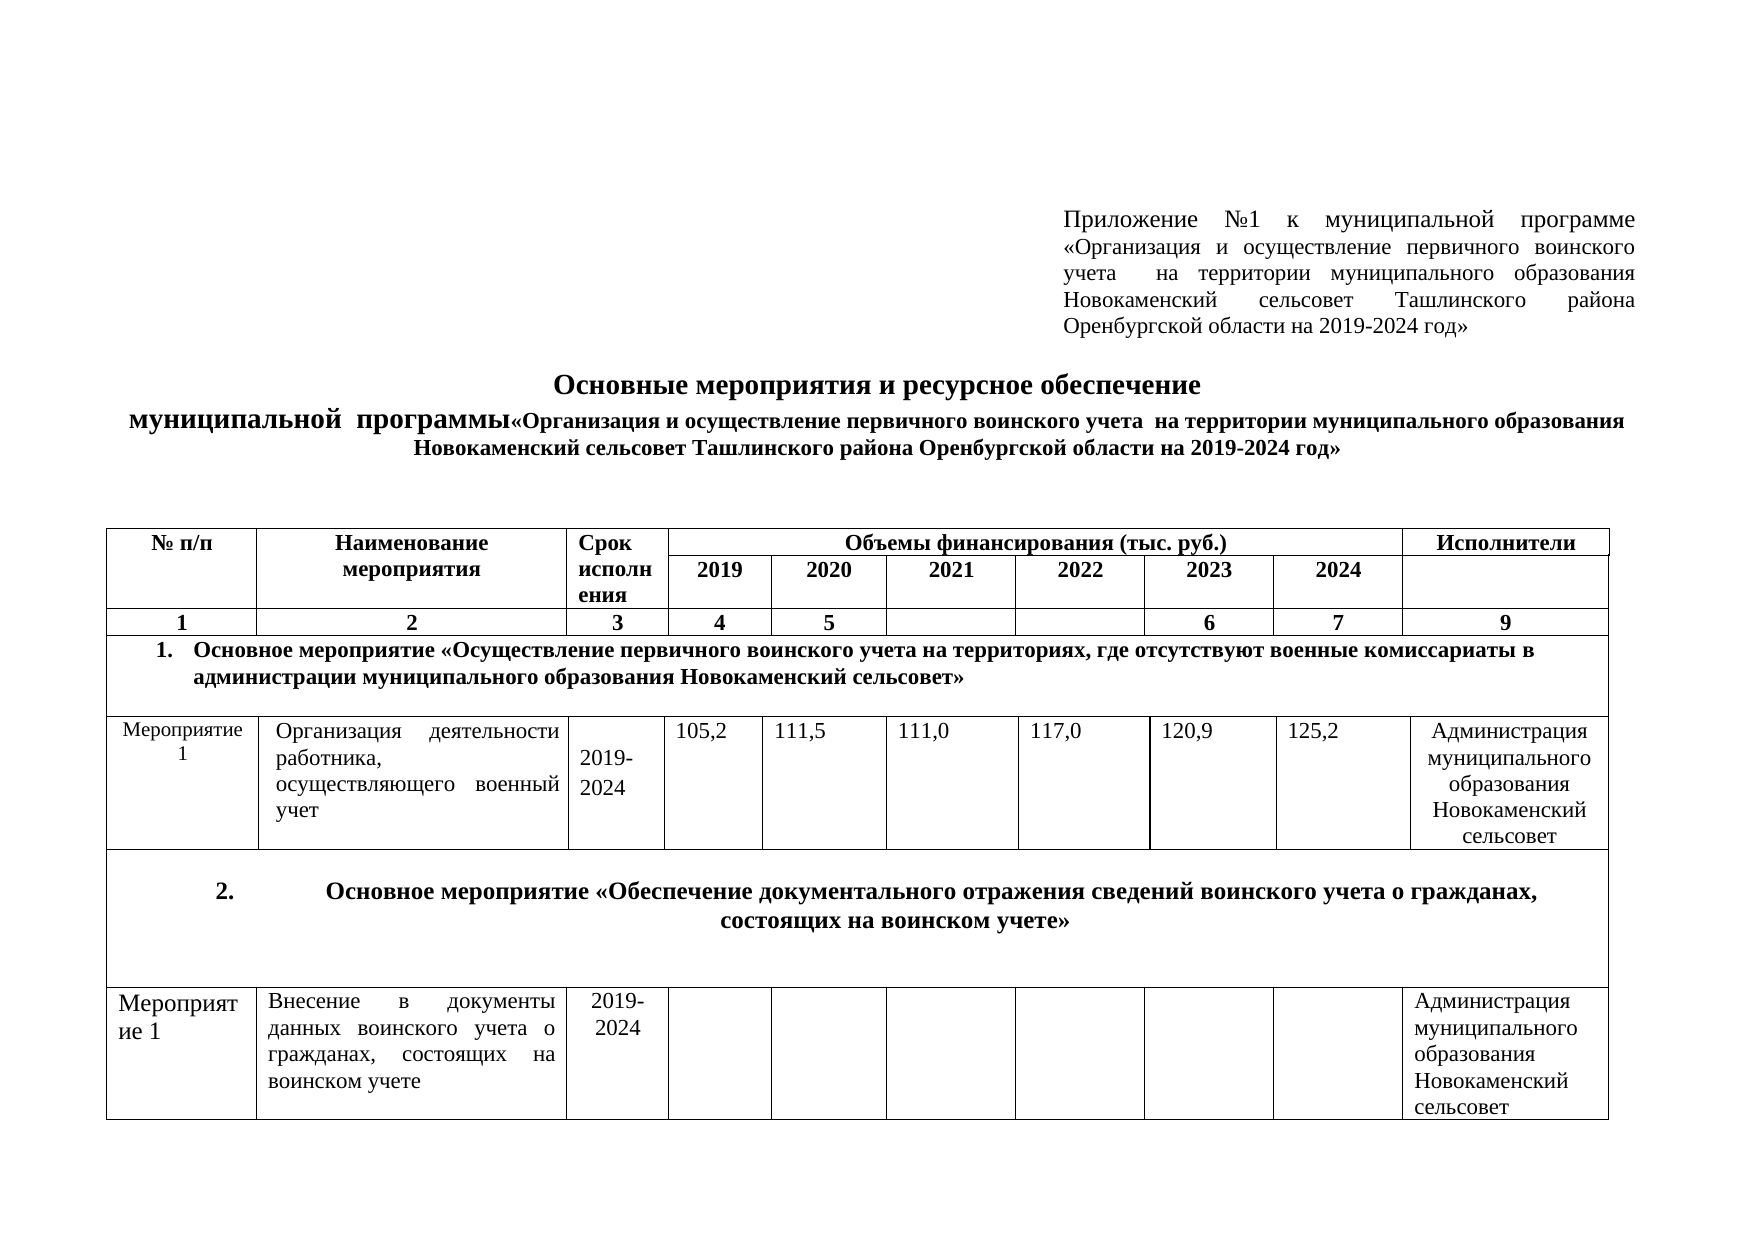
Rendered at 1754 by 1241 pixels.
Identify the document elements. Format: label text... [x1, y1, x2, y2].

table_cell 4 [669, 609, 771, 635]
table_cell 120,9 [1151, 717, 1276, 849]
table_cell 2019-2024 [569, 717, 664, 849]
table_cell 2024 [1274, 556, 1402, 608]
table_cell 125,2 [1277, 717, 1410, 849]
table_cell 2023 [1145, 556, 1273, 608]
table_cell 111,5 [763, 717, 886, 849]
table_cell 1 [107, 609, 256, 635]
table_cell 2019-2024 [567, 988, 668, 1119]
table_header Объемы финансирования (тыс. руб.) [669, 529, 1402, 555]
table_cell [772, 988, 886, 1119]
table_cell Основное мероприятие «Осуществление первичного воинского учета на территориях, где отсутствуют военные комиссариаты в администрации муниципального образования Новокаменский сельсовет» [107, 636, 1608, 716]
table_cell [1274, 988, 1402, 1119]
text Основные мероприятия и ресурсное обеспечение [118, 367, 1636, 401]
table_cell [669, 988, 771, 1119]
table_cell 2020 [772, 556, 886, 608]
table_cell [887, 609, 1015, 635]
table_header Срок исполнения [567, 529, 668, 608]
table_cell 105,2 [665, 717, 762, 849]
table_cell Мероприятие1 [107, 717, 258, 849]
table_cell 2 [257, 609, 566, 635]
table_cell [1016, 609, 1144, 635]
text Приложение №1 к муниципальной программе «Организация и осуществление первичного воинского учета на территории муниципального образования Новокаменский сельсовет Ташлинского района Оренбургской области на 2019-2024 год» [1063, 204, 1636, 338]
table_cell Внесение в документы данных воинского учета о гражданах, состоящих на воинском учете [257, 988, 566, 1119]
table_cell [1016, 988, 1144, 1119]
table_cell Основное мероприятие «Обеспечение документального отражения сведений воинского учета о гражданах, состоящих на воинском учете» [107, 850, 1608, 987]
table_header Наименование мероприятия [257, 529, 566, 608]
table_cell Мероприятие 1 [107, 988, 256, 1119]
table_cell 2019 [669, 556, 771, 608]
table_cell 6 [1145, 609, 1273, 635]
table_cell 7 [1274, 609, 1402, 635]
table_header Исполнители [1403, 529, 1609, 555]
table_cell [1403, 556, 1608, 608]
table_header № п/п [107, 529, 256, 608]
table_cell 3 [567, 609, 668, 635]
table_cell Организация деятельности работника, осуществляющего военный учет [259, 717, 568, 849]
table_cell 5 [772, 609, 886, 635]
table_cell Администрация муниципального образования Новокаменский сельсовет [1411, 717, 1608, 849]
table_cell 117,0 [1019, 717, 1149, 849]
text муниципальной программы«Организация и осуществление первичного воинского учета на территории муниципального образования Новокаменский сельсовет Ташлинского района Оренбургской области на 2019-2024 год» [118, 401, 1636, 461]
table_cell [1403, 988, 1608, 1119]
table_cell 111,0 [887, 717, 1018, 849]
table_cell 2022 [1016, 556, 1144, 608]
table_cell [1145, 988, 1273, 1119]
table_cell 2021 [887, 556, 1015, 608]
table_cell [887, 988, 1015, 1119]
table_cell 9 [1403, 609, 1608, 635]
